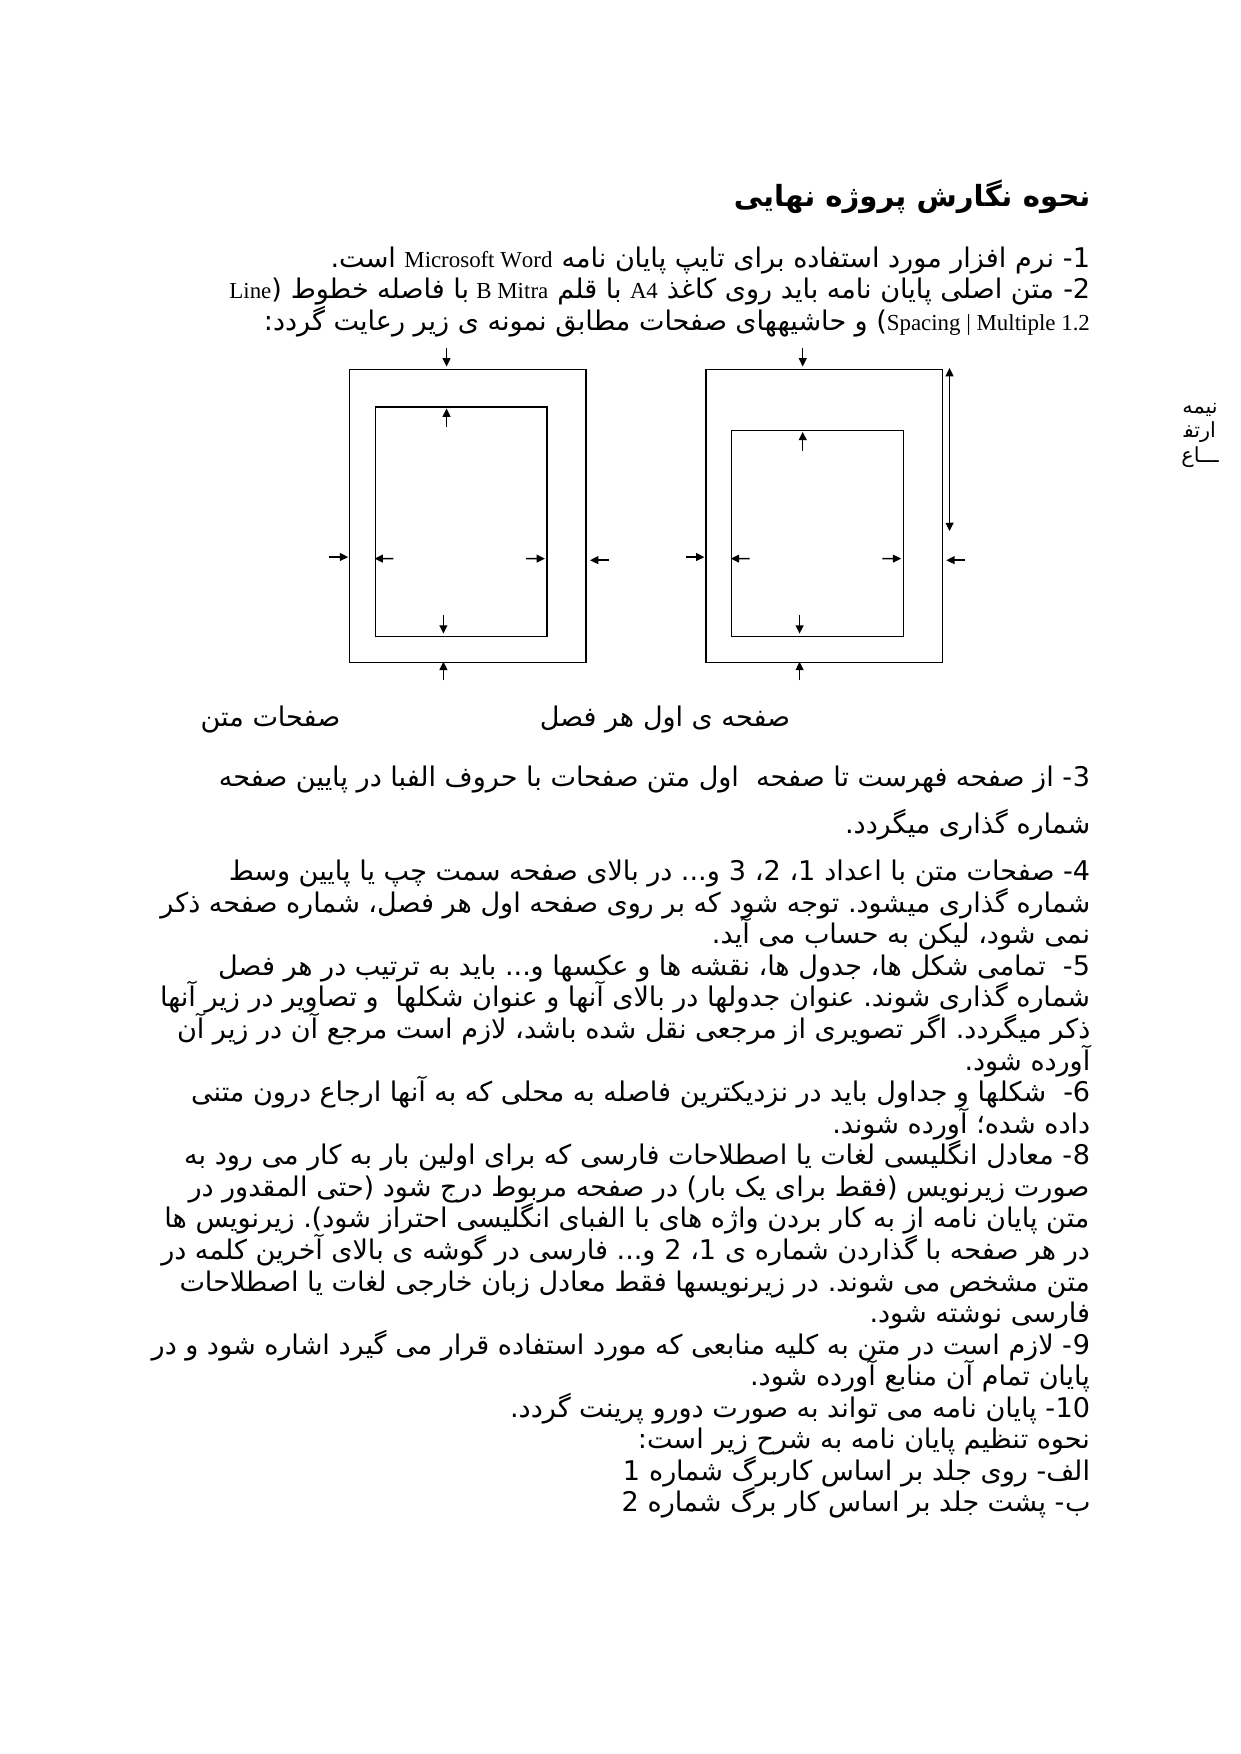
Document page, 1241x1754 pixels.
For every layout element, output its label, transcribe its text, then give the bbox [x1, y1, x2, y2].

text 10- پایان نامه می تواند به صورت دورو پرینت گردد. [150, 1392, 1090, 1424]
text 1- نرم افزار مورد استفاده برای تايپ پايان نامه Microsoft Word است. [150, 242, 1090, 274]
text 8- معادل انگليسی لغات يا اصطلاحات فارسی که برای اولين بار به کار می رود به صورت زيرنويس (فقط برای يک بار) در صفحه مربوط درج شود (حتی المقدور در متن پايان نامه از به کار بردن واژه های با الفبای انگليسی احتراز شود). زيرنويس ها در هر صفحه با گذاردن شماره ی 1، 2 و... فارسی در گوشه ی بالای آخرين کلمه در متن مشخص می شوند. در زيرنويسها فقط معادل زبان خارجی لغات يا اصطلاحات فارسی نوشته شود. [150, 1139, 1090, 1329]
text 6- شکلها و جداول باید در نزديکترين فاصله به محلی که به آنها ارجاع درون متنی داده شده؛ آورده شوند. [150, 1076, 1090, 1139]
text الف- روی جلد بر اساس کاربرگ شماره 1 [150, 1455, 1090, 1487]
text 3- از صفحه فهرست تا صفحه اول متن صفحات با حروف الفبا در پايين صفحه شماره گذاری میگردد. [150, 761, 1090, 840]
text 5- تمامی شکل ها، جدول ها، نقشه ها و عكسها و... بايد به ترتيب در هر فصل شماره گذاری شوند. عنوان جدولها در بالای آنها و عنوان شکلها و تصاویر در زير آنها ذکر میگردد. اگر تصویری از مرجعی نقل شده باشد، لازم است مرجع آن در زير آن آورده شود. [150, 950, 1090, 1076]
text 9- لازم است در متن به کليه منابعی که مورد استفاده قرار می گيرد اشاره شود و در پایان تمام آن منابع آورده شود. [150, 1329, 1090, 1392]
text صفحه ی اول هر فصل صفحات متن [150, 701, 1061, 733]
text ب- پشت جلد بر اساس کار برگ شماره 2 [150, 1487, 1090, 1518]
text 2- متن اصلی پايان نامه بايد روی کاغذ A4 با قلم B Mitra با فاصله خطوط (Line Spacing | Multiple 1.2) و حاشيههای صفحات مطابق نمونه ی زير رعايت گردد: [150, 274, 1090, 337]
text 4- صفحات متن با اعداد 1، 2، 3 و... در بالای صفحه سمت چپ یا پایین وسط شماره گذاری میشود. توجه شود که بر روی صفحه اول هر فصل، شماره صفحه ذکر نمی شود، ليکن به حساب می آيد. [150, 856, 1090, 950]
text نحوه نگارش پروژه نهایی [150, 179, 1090, 213]
text نحوه تنظیم پايان نامه به شرح زیر است: [150, 1424, 1090, 1455]
